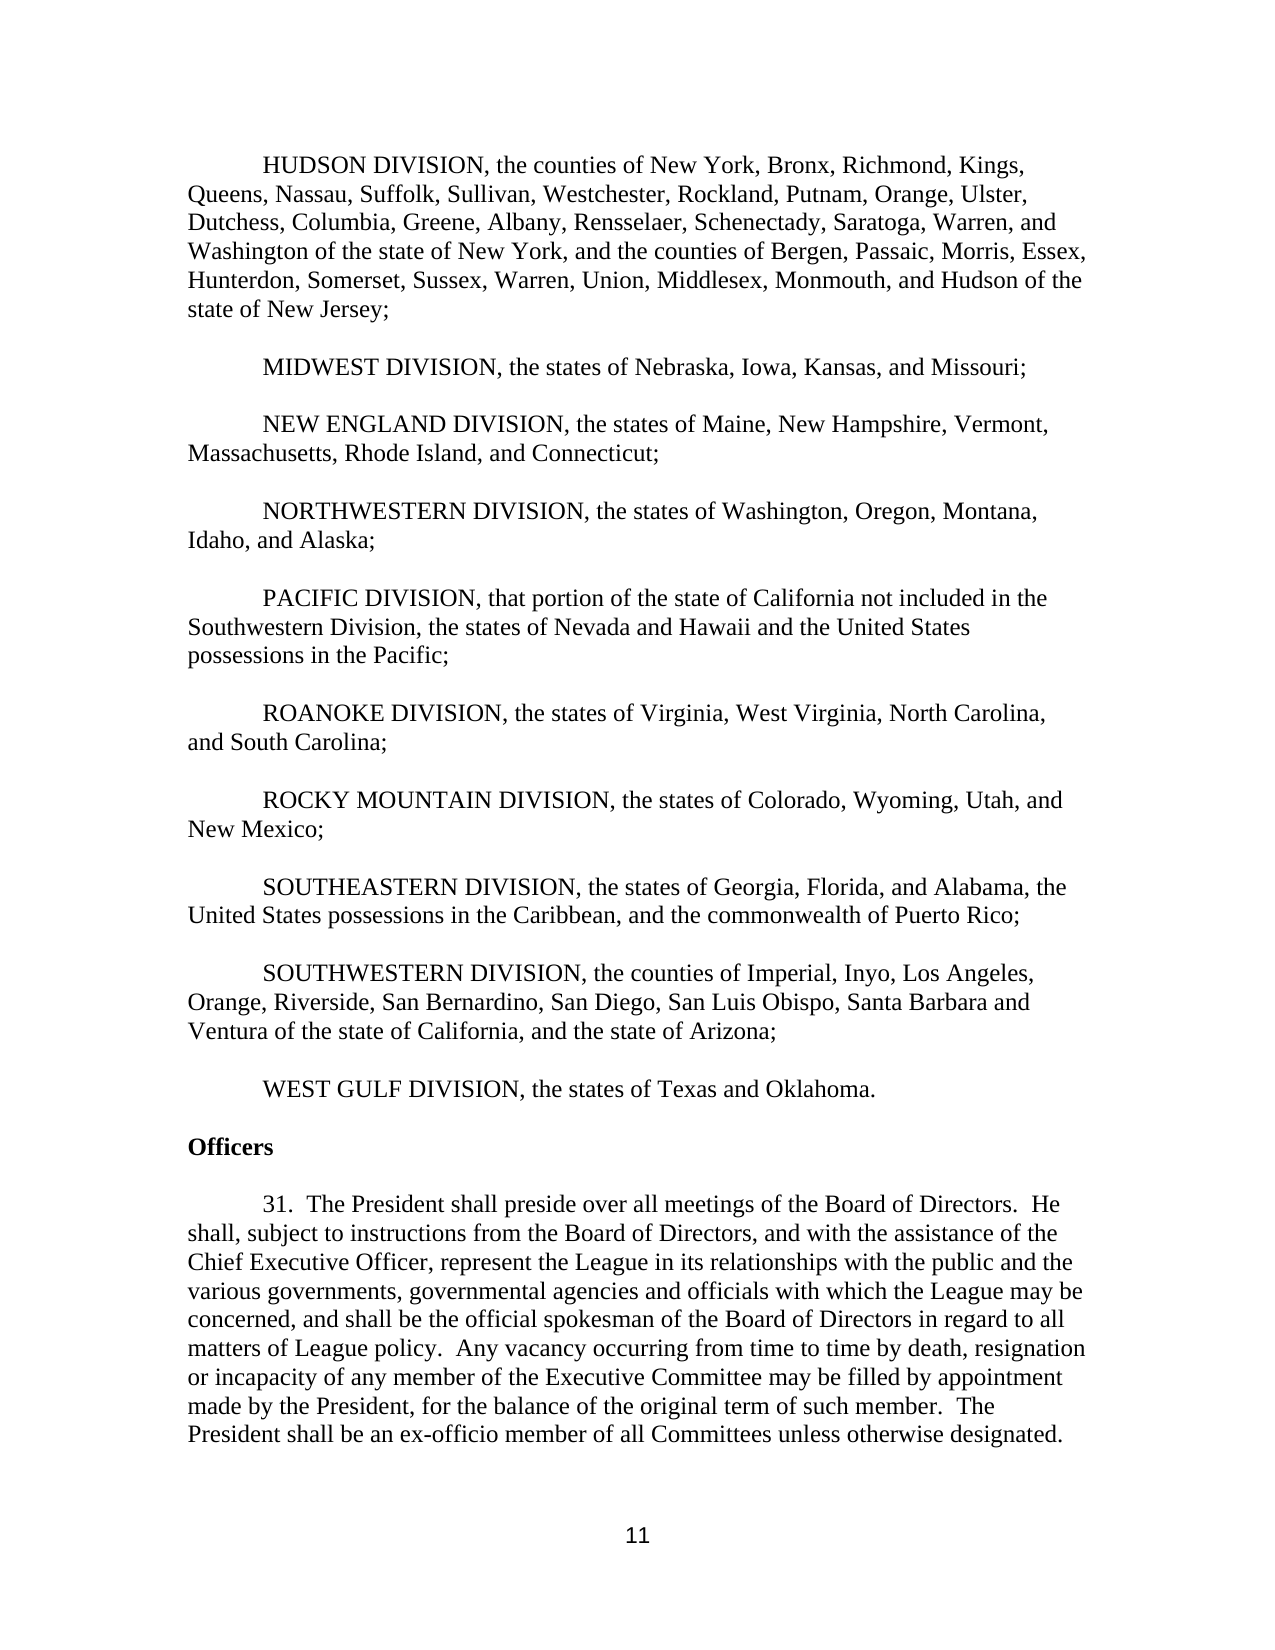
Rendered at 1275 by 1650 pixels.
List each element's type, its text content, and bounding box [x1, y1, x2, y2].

text MIDWEST DIVISION, the states of , , , and ; [187, 352, 1087, 380]
text PACIFIC DIVISION, that portion of the state of not included in the Southwestern Division, the states of and and the possessions in the Pacific; [187, 583, 1087, 669]
text SOUTHEASTERN DIVISION, the states of , , and , the possessions in the , and the ; [187, 872, 1087, 929]
text ROANOKE DIVISION, the states of , , , and ; [187, 698, 1087, 756]
text Officers [187, 1132, 1087, 1160]
text NORTHWESTERN DIVISION, the states of , , , and ; [187, 496, 1087, 554]
text ENGLAND DIVISION, the states of , , , , , and ; [187, 409, 1087, 467]
text ROCKY MOUNTAIN DIVISION, the states of , , , and ; [187, 785, 1087, 842]
text SOUTHWESTERN DIVISION, the counties of Imperial, Inyo, Los Angeles, Orange, Riverside, San Bernardino, San Diego, San Luis Obispo, Santa Barbara and Ventura of the state of California, and the state of Arizona; [187, 958, 1087, 1044]
text 31. The President shall preside over all meetings of the Board of Directors. He shall, subject to instructions from the Board of Directors, and with the assistance of the Chief Executive Officer, represent the League in its relationships with the public and the various governments, governmental agencies and officials with which the League may be concerned, and shall be the official spokesman of the Board of Directors in regard to all matters of League policy. Any vacancy occurring from time to time by death, resignation or incapacity of any member of the may be filled by appointment made by the President, for the balance of the original term of such member. The President shall be an ex-officio member of all Committees unless otherwise designated. [187, 1189, 1087, 1448]
text HUDSON DIVISION, the counties of New York, Bronx, Richmond, Kings, Queens, Nassau, Suffolk, Sullivan, Westchester, Rockland, Putnam, Orange, Ulster, Dutchess, Columbia, Greene, Albany, Rensselaer, Schenectady, Saratoga, Warren, and Washington of the state of New York, and the counties of Bergen, Passaic, Morris, Essex, Hunterdon, Somerset, Sussex, Warren, Union, Middlesex, Monmouth, and Hudson of the state of New Jersey; [187, 150, 1087, 322]
text WEST GULF DIVISION, the states of and . [187, 1074, 1087, 1102]
